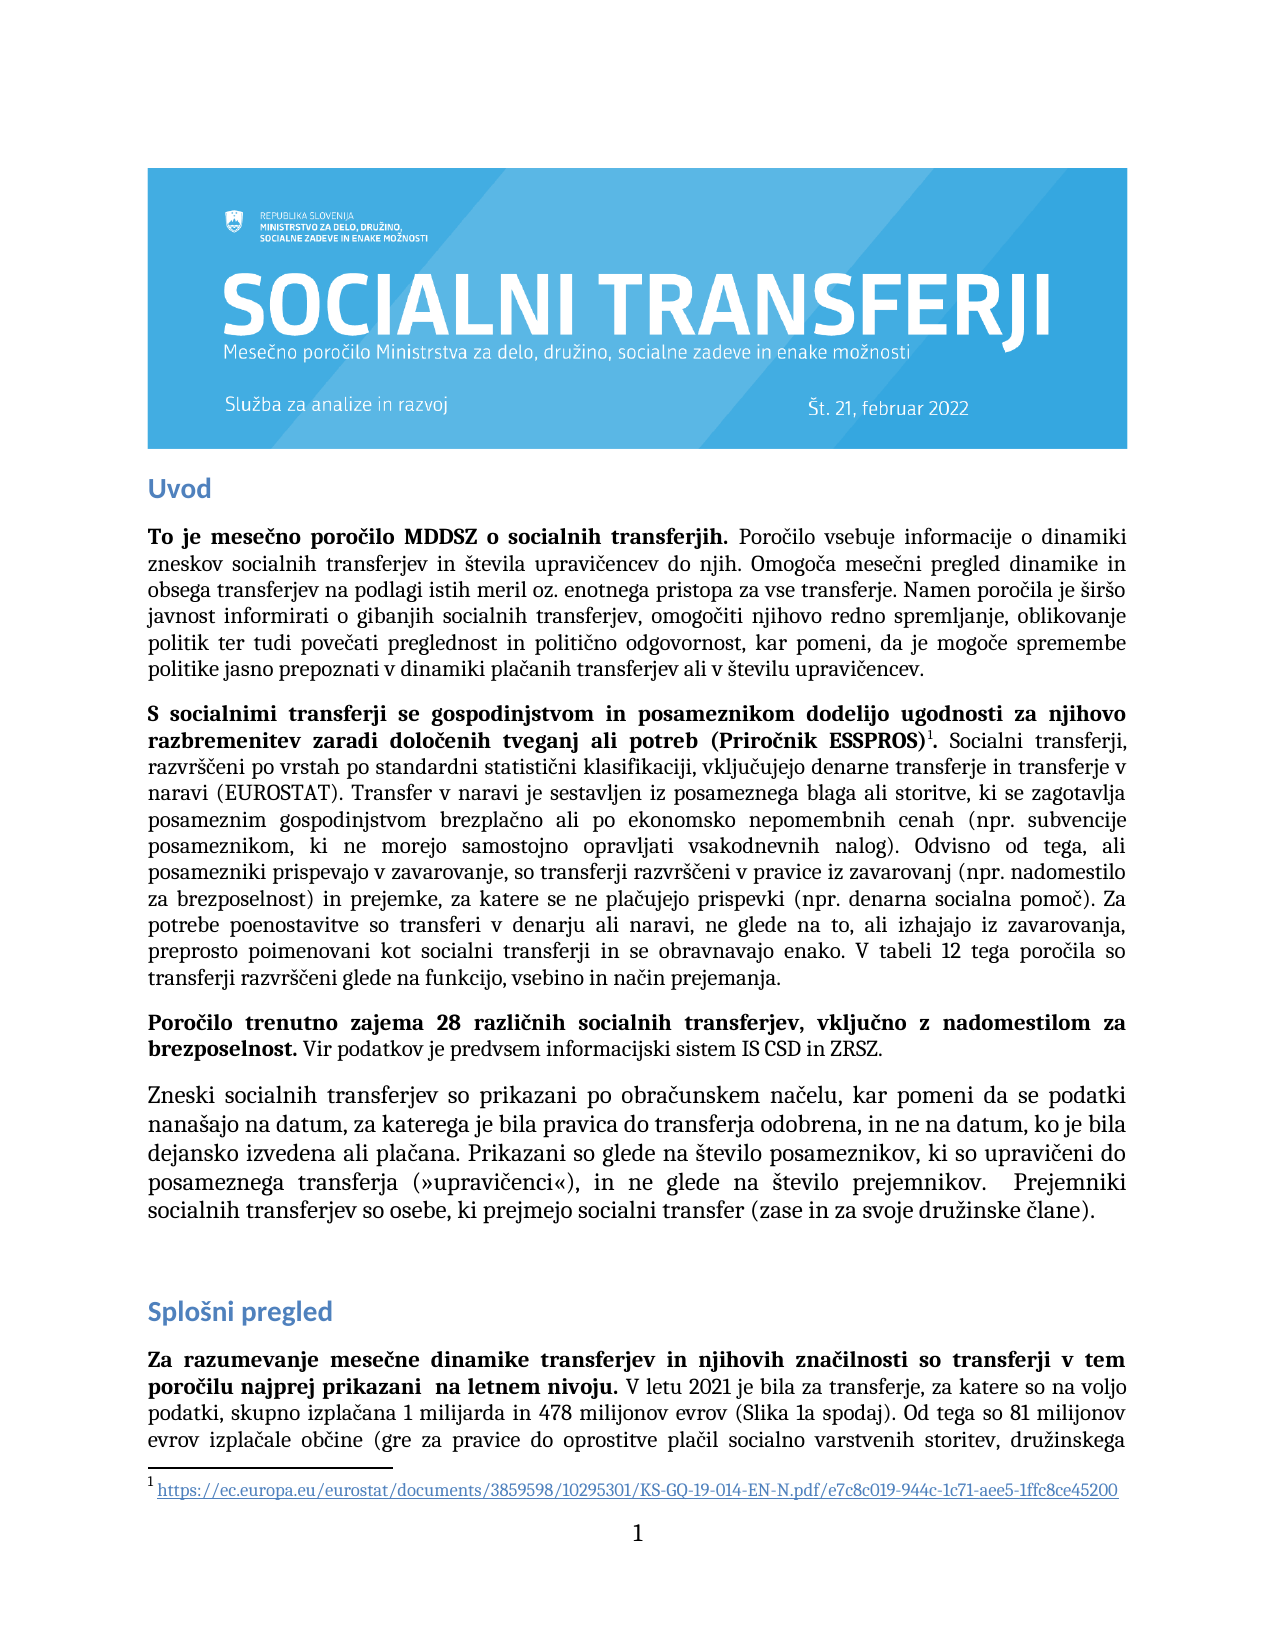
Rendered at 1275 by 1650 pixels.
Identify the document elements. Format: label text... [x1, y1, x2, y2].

text Zneski socialnih transferjev so prikazani po obračunskem načelu, kar pomeni da se podatki nanašajo na datum, za katerega je bila pravica do transferja odobrena, in ne na datum, ko je bila dejansko izvedena ali plačana. Prikazani so glede na število posameznikov, ki so upravičeni do posameznega transferja (»upravičenci«), in ne glede na število prejemnikov. Prejemniki socialnih transferjev so osebe, ki prejmejo socialni transfer (zase in za svoje družinske člane). [148, 1081, 1127, 1225]
text To je mesečno poročilo MDDSZ o socialnih transferjih. Poročilo vsebuje informacije o dinamiki zneskov socialnih transferjev in števila upravičencev do njih. Omogoča mesečni pregled dinamike in obsega transferjev na podlagi istih meril oz. enotnega pristopa za vse transferje. Namen poročila je širšo javnost informirati o gibanjih socialnih transferjev, omogočiti njihovo redno spremljanje, oblikovanje politik ter tudi povečati preglednost in politično odgovornost, kar pomeni, da je mogoče spremembe politike jasno prepoznati v dinamiki plačanih transferjev ali v številu upravičencev. [148, 524, 1127, 682]
text S socialnimi transferji se gospodinjstvom in posameznikom dodelijo ugodnosti za njihovo razbremenitev zaradi določenih tveganj ali potreb (Priročnik ESSPROS). Socialni transferji, razvrščeni po vrstah po standardni statistični klasifikaciji, vključujejo denarne transferje in transferje v naravi (EUROSTAT). Transfer v naravi je sestavljen iz posameznega blaga ali storitve, ki se zagotavlja posameznim gospodinjstvom brezplačno ali po ekonomsko nepomembnih cenah (npr. subvencije posameznikom, ki ne morejo samostojno opravljati vsakodnevnih nalog). Odvisno od tega, ali posamezniki prispevajo v zavarovanje, so transferji razvrščeni v pravice iz zavarovanj (npr. nadomestilo za brezposelnost) in prejemke, za katere se ne plačujejo prispevki (npr. denarna socialna pomoč). Za potrebe poenostavitve so transferi v denarju ali naravi, ne glede na to, ali izhajajo iz zavarovanja, preprosto poimenovani kot socialni transferji in se obravnavajo enako. V tabeli 12 tega poročila so transferji razvrščeni glede na funkcijo, vsebino in način prejemanja. [148, 701, 1127, 991]
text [148, 1347, 1127, 1453]
subtitle Uvod [148, 470, 1127, 505]
picture [147, 168, 1128, 449]
text Poročilo trenutno zajema 28 različnih socialnih transferjev, vključno z nadomestilom za brezposelnost. Vir podatkov je predvsem informacijski sistem IS CSD in ZRSZ. [148, 1010, 1127, 1062]
subtitle Splošni pregled [148, 1293, 1127, 1328]
